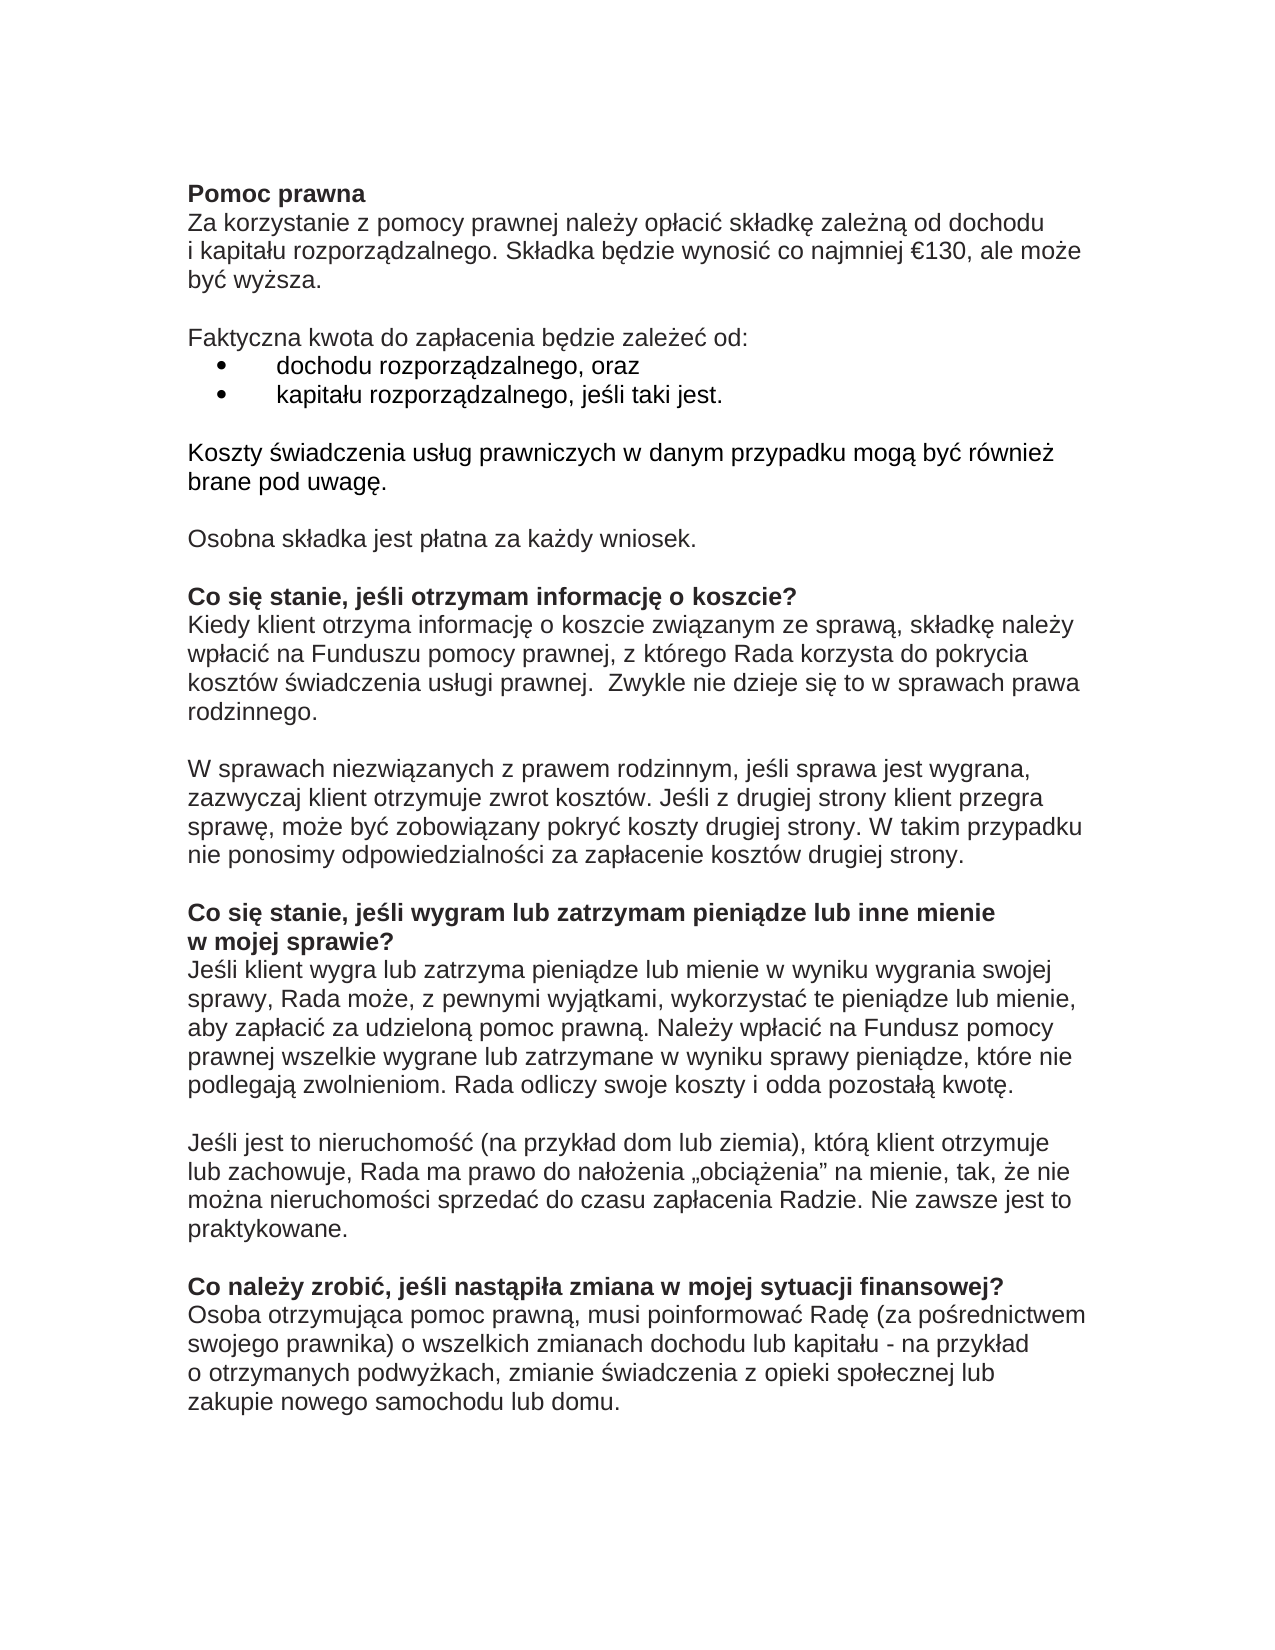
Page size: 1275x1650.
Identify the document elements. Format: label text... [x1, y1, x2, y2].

text Faktyczna kwota do zapłacenia będzie zależeć od: [187, 322, 1087, 351]
text Za korzystanie z pomocy prawnej należy opłacić składkę zależną od dochodu i kapitału rozporządzalnego. Składka będzie wynosić co najmniej €130, ale może być wyższa. [187, 207, 1087, 294]
text Kiedy klient otrzyma informację o koszcie związanym ze sprawą, składkę należy wpłacić na Funduszu pomocy prawnej, z którego Rada korzysta do pokrycia kosztów świadczenia usługi prawnej. Zwykle nie dzieje się to w sprawach prawa rodzinnego. [187, 610, 1087, 725]
text Pomoc prawna [187, 179, 1087, 207]
text Co należy zrobić, jeśli nastąpiła zmiana w mojej sytuacji finansowej? [187, 1271, 1087, 1300]
text Jeśli klient wygra lub zatrzyma pieniądze lub mienie w wyniku wygrania swojej sprawy, Rada może, z pewnymi wyjątkami, wykorzystać te pieniądze lub mienie, aby zapłacić za udzieloną pomoc prawną. Należy wpłacić na Fundusz pomocy prawnej wszelkie wygrane lub zatrzymane w wyniku sprawy pieniądze, które nie podlegają zwolnieniom. Rada odliczy swoje koszty i odda pozostałą kwotę. [187, 955, 1087, 1099]
text Osobna składka jest płatna za każdy wniosek. [187, 524, 1087, 553]
text Jeśli jest to nieruchomość (na przykład dom lub ziemia), którą klient otrzymuje lub zachowuje, Rada ma prawo do nałożenia „obciążenia” na mienie, tak, że nie można nieruchomości sprzedać do czasu zapłacenia Radzie. Nie zawsze jest to praktykowane. [187, 1128, 1087, 1243]
list kapitału rozporządzalnego, jeśli taki jest. [217, 380, 1087, 409]
text Co się stanie, jeśli otrzymam informację o koszcie? [187, 581, 1087, 610]
text W sprawach niezwiązanych z prawem rodzinnym, jeśli sprawa jest wygrana, zazwyczaj klient otrzymuje zwrot kosztów. Jeśli z drugiej strony klient przegra sprawę, może być zobowiązany pokryć koszty drugiej strony. W takim przypadku nie ponosimy odpowiedzialności za zapłacenie kosztów drugiej strony. [187, 754, 1087, 869]
text Osoba otrzymująca pomoc prawną, musi poinformować Radę (za pośrednictwem swojego prawnika) o wszelkich zmianach dochodu lub kapitału - na przykład o otrzymanych podwyżkach, zmianie świadczenia z opieki społecznej lub zakupie nowego samochodu lub domu. [187, 1300, 1087, 1415]
list dochodu rozporządzalnego, oraz [217, 351, 1087, 380]
text Co się stanie, jeśli wygram lub zatrzymam pieniądze lub inne mienie w mojej sprawie? [187, 898, 1087, 955]
list Koszty świadczenia usług prawniczych w danym przypadku mogą być również brane pod uwagę. [187, 438, 1087, 495]
